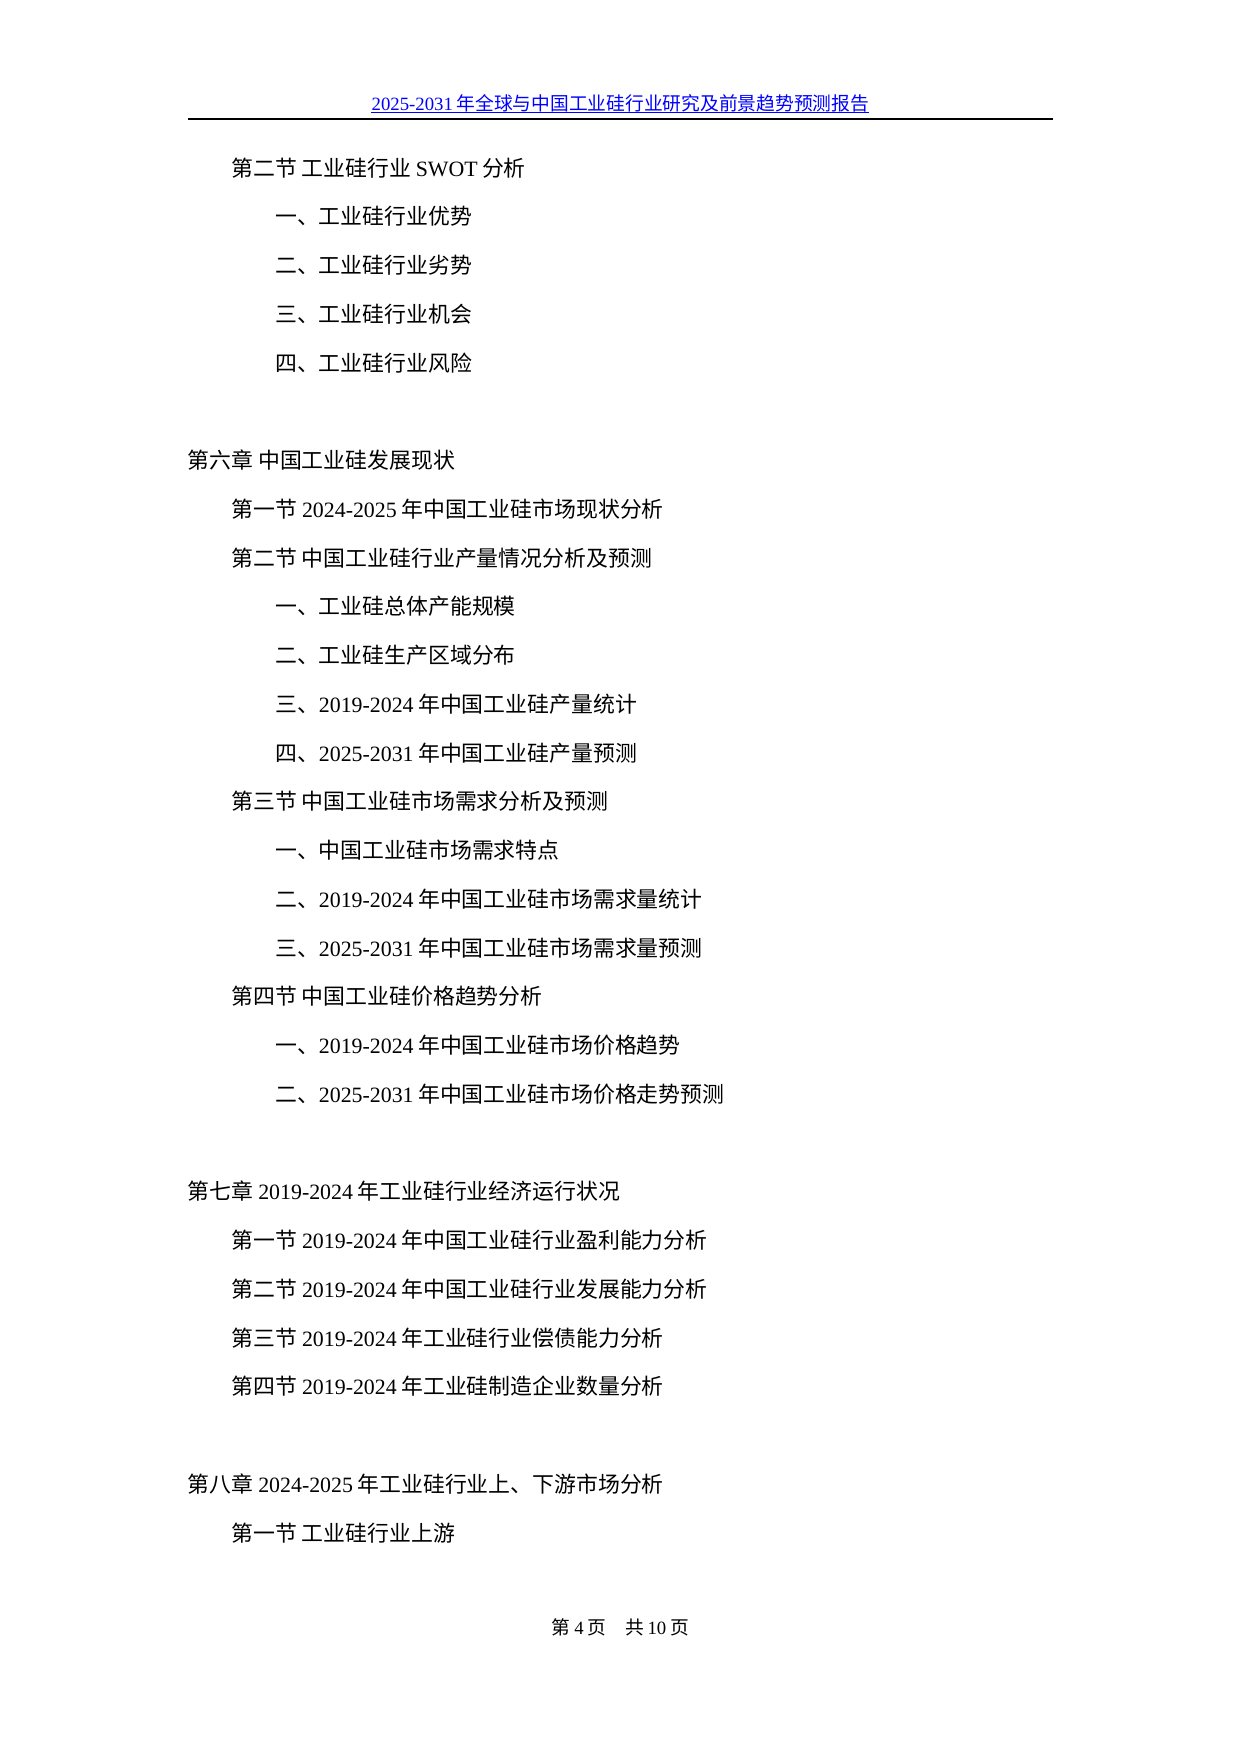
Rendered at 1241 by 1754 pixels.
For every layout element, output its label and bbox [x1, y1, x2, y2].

text [187, 150, 1053, 1548]
